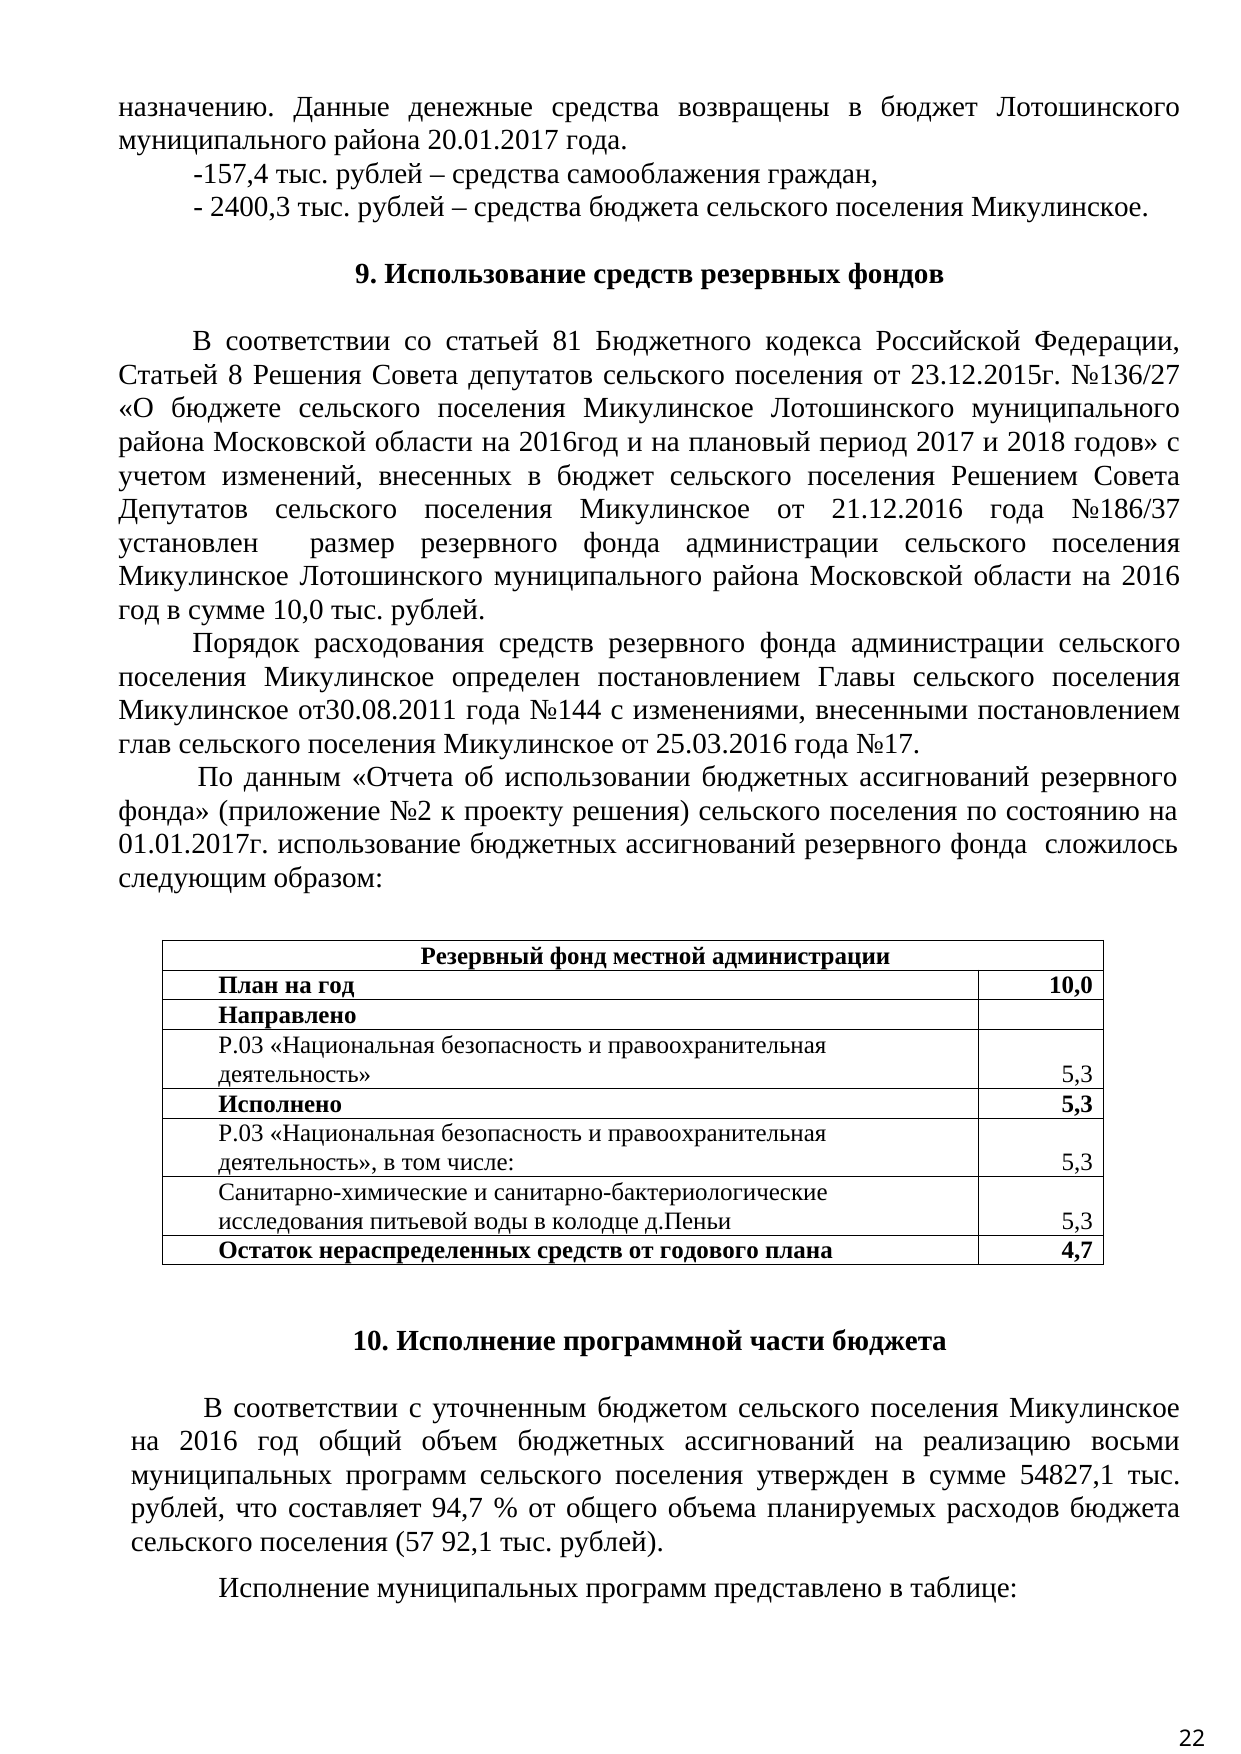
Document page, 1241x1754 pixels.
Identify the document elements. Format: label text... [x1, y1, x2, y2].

text Исполнение муниципальных программ представлено в таблице: [128, 1570, 1164, 1604]
text В соответствии со статьей 81 Бюджетного кодекса Российской Федерации, Статьей 8 Решения Совета депутатов сельского поселения от 23.12.2015г. №136/27 «О бюджете сельского поселения Микулинское Лотошинского муниципального района Московской области на 2016год и на плановый период 2017 и 2018 годов» с учетом изменений, внесенных в бюджет сельского поселения Решением Совета Депутатов сельского поселения Микулинское от 21.12.2016 года №186/37 установлен размер резервного фонда администрации сельского поселения Микулинское Лотошинского муниципального района Московской области на 2016 год в сумме 10,0 тыс. рублей. [118, 323, 1181, 625]
table_cell Исполнено [163, 1089, 978, 1117]
table_cell Направлено [163, 1000, 978, 1029]
text Порядок расходования средств резервного фонда администрации сельского поселения Микулинское определен постановлением Главы сельского поселения Микулинское от30.08.2011 года №144 с изменениями, внесенными постановлением глав сельского поселения Микулинское от 25.03.2016 года №17. [118, 625, 1181, 759]
table_cell Остаток нераспределенных средств от годового плана [163, 1236, 978, 1264]
text 10. Исполнение программной части бюджета [118, 1323, 1181, 1356]
text 9. Использование средств резервных фондов [118, 256, 1181, 290]
text - 2400,3 тыс. рублей – средства бюджета сельского поселения Микулинское. [118, 189, 1181, 223]
table_cell [979, 1000, 1103, 1029]
table_cell Р.03 «Национальная безопасность и правоохранительная деятельность» [163, 1030, 978, 1088]
table_cell 4,7 [979, 1236, 1103, 1264]
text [118, 89, 1181, 156]
table_cell 5,3 [979, 1177, 1103, 1234]
table_cell Санитарно-химические и санитарно-бактериологические исследования питьевой воды в колодце д.Пеньи [163, 1177, 978, 1234]
table_cell 5,3 [979, 1030, 1103, 1088]
table_cell 10,0 [979, 971, 1103, 999]
table_cell Р.03 «Национальная безопасность и правоохранительная деятельность», в том числе: [163, 1119, 978, 1176]
text В соответствии с уточненным бюджетом сельского поселения Микулинское на 2016 год общий объем бюджетных ассигнований на реализацию восьми муниципальных программ сельского поселения утвержден в сумме 54827,1 тыс. рублей, что составляет 94,7 % от общего объема планируемых расходов бюджета сельского поселения (57 92,1 тыс. рублей). [131, 1390, 1181, 1558]
text -157,4 тыс. рублей – средства самооблажения граждан, [118, 156, 1181, 189]
table_header Резервный фонд местной администрации [163, 941, 1103, 969]
table_cell 5,3 [979, 1119, 1103, 1176]
table_cell План на год [163, 971, 978, 999]
table_cell 5,3 [979, 1089, 1103, 1117]
text По данным «Отчета об использовании бюджетных ассигнований резервного фонда» (приложение №2 к проекту решения) сельского поселения по состоянию на 01.01.2017г. использование бюджетных ассигнований резервного фонда сложилось следующим образом: [118, 759, 1179, 894]
